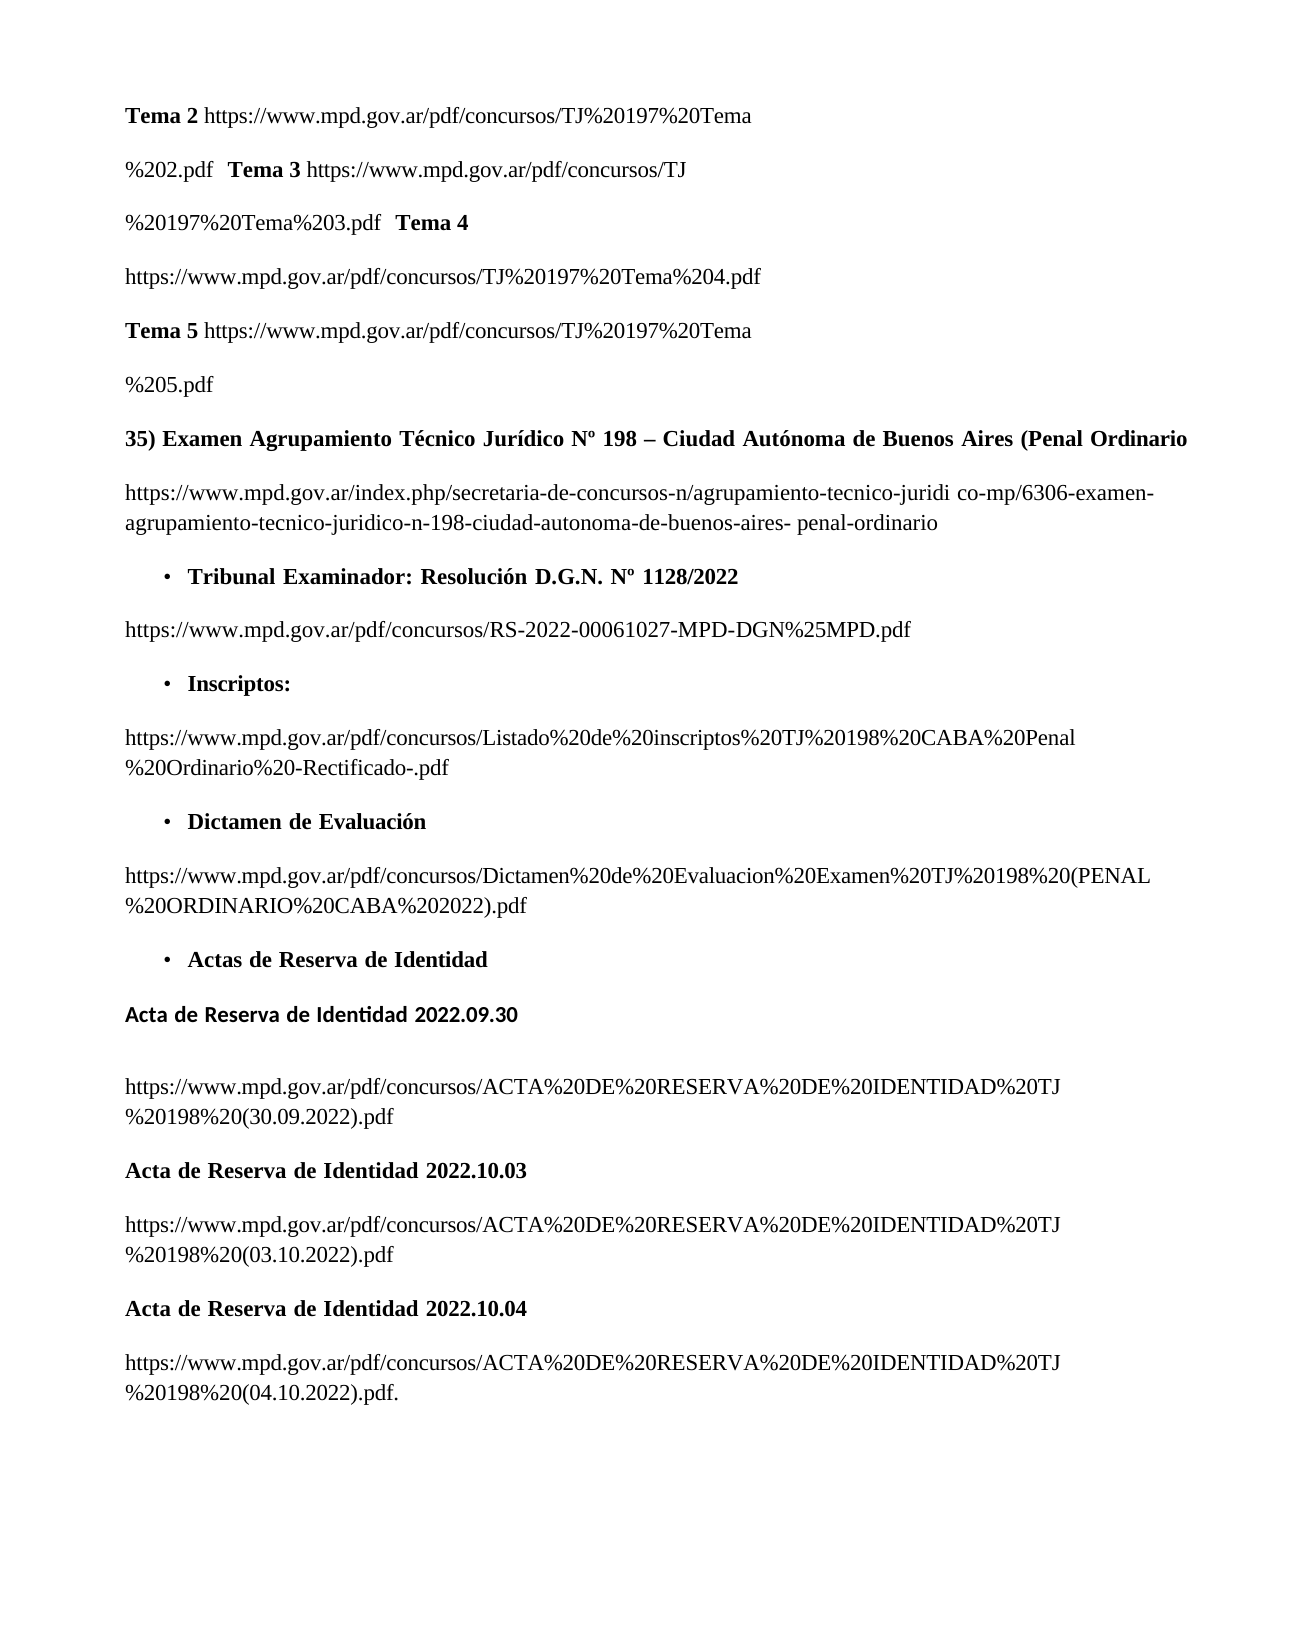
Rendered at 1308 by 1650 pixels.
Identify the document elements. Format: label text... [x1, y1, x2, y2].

text https://www.mpd.gov.ar/pdf/concursos/Listado%20de%20inscriptos%20TJ%20198%20CABA%20Penal%20Ordinario%20-Rectificado-.pdf [125, 724, 1099, 781]
text https://www.mpd.gov.ar/pdf/concursos/ACTA%20DE%20RESERVA%20DE%20IDENTIDAD%20TJ%20198%20(30.09.2022).pdf [125, 1073, 1241, 1130]
text Tema 2 https://www.mpd.gov.ar/pdf/concursos/TJ%20197%20Tema%202.pdf Tema 3 https://www.mpd.gov.ar/pdf/concursos/TJ%20197%20Tema%203.pdf Tema 4 https://www.mpd.gov.ar/pdf/concursos/TJ%20197%20Tema%204.pdf Tema 5 https://www.mpd.gov.ar/pdf/concursos/TJ%20197%20Tema%205.pdf [125, 102, 784, 397]
list Actas de Reserva de Identidad [163, 946, 1241, 972]
text Acta de Reserva de Identidad 2022.10.03 [125, 1157, 1241, 1183]
text https://www.mpd.gov.ar/pdf/concursos/ACTA%20DE%20RESERVA%20DE%20IDENTIDAD%20TJ%20198%20(03.10.2022).pdf [125, 1211, 1241, 1268]
list Examen Agrupamiento Técnico Jurídico Nº 198 – Ciudad Autónoma de Buenos Aires (Penal Ordinario [125, 425, 1241, 451]
list Inscriptos: [163, 670, 1241, 697]
text https://www.mpd.gov.ar/index.php/secretaria-de-concursos-n/agrupamiento-tecnico-juridi co-mp/6306-examen- agrupamiento-tecnico-juridico-n-198-ciudad-autonoma-de-buenos-aires- penal-ordinario [125, 479, 1179, 535]
text Acta de Reserva de Identidad 2022.09.30 [125, 1000, 1241, 1028]
text https://www.mpd.gov.ar/pdf/concursos/Dictamen%20de%20Evaluacion%20Examen%20TJ%20198%20(PENAL%20ORDINARIO%20CABA%202022).pdf [125, 862, 1241, 918]
text https://www.mpd.gov.ar/pdf/concursos/ACTA%20DE%20RESERVA%20DE%20IDENTIDAD%20TJ%20198%20(04.10.2022).pdf. [125, 1349, 1241, 1405]
list Dictamen de Evaluación [163, 808, 1241, 834]
list Tribunal Examinador: Resolución D.G.N. Nº 1128/2022 [163, 563, 1241, 589]
text https://www.mpd.gov.ar/pdf/concursos/RS-2022-00061027-MPD-DGN%25MPD.pdf [125, 616, 1241, 643]
text Acta de Reserva de Identidad 2022.10.04 [125, 1295, 1241, 1321]
